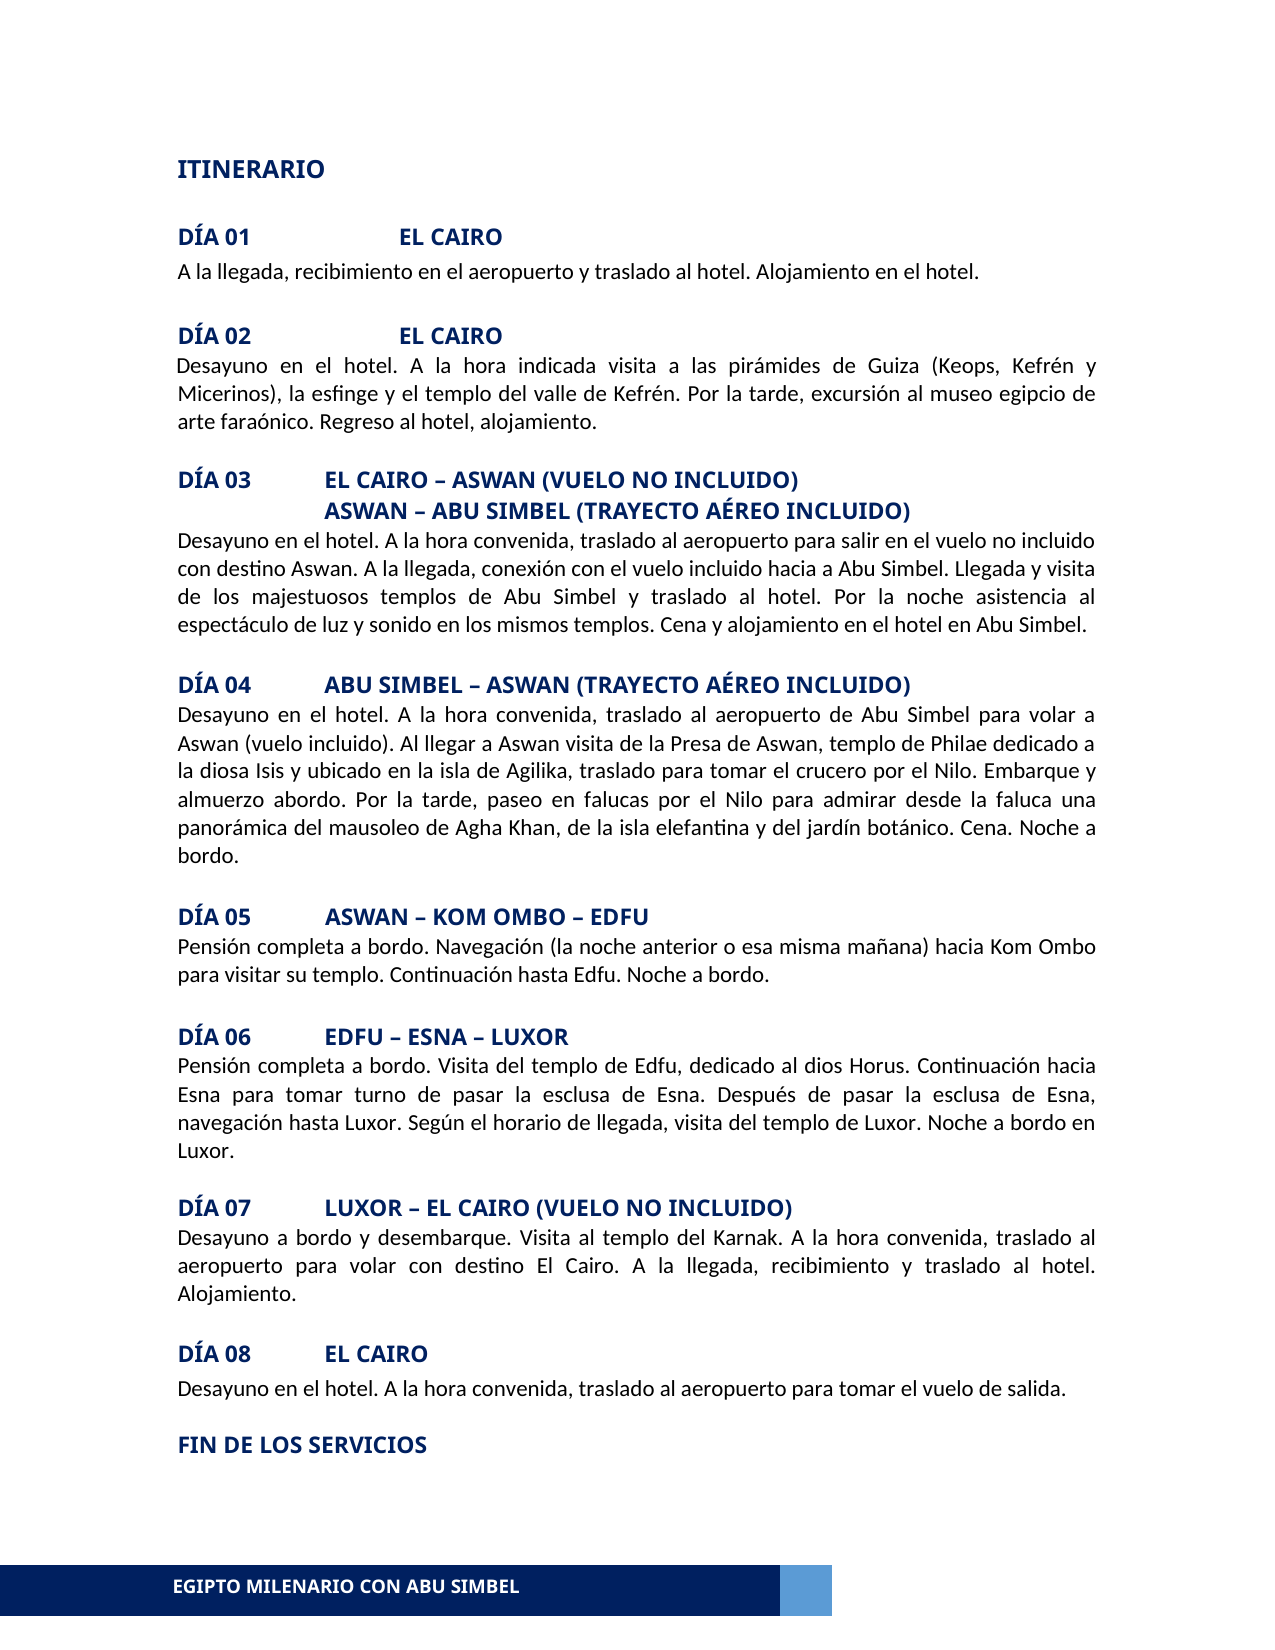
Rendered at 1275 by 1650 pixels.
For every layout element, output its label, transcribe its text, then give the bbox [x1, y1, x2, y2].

list Pensión completa a bordo. Visita del templo de Edfu, dedicado al dios Horus. Continuación hacia Esna para tomar turno de pasar la esclusa de Esna. Después de pasar la esclusa de Esna, navegación hasta Luxor. Según el horario de llegada, visita del templo de Luxor. Noche a bordo en Luxor. [177, 1052, 1098, 1164]
list DÍA 02 EL CAIRO [177, 320, 1098, 351]
list ASWAN – ABU SIMBEL (TRAYECTO AÉREO INCLUIDO) [324, 495, 1098, 526]
list Desayuno en el hotel. A la hora convenida, traslado al aeropuerto para salir en el vuelo no incluido con destino Aswan. A la llegada, conexión con el vuelo incluido hacia a Abu Simbel. Llegada y visita de los majestuosos templos de Abu Simbel y traslado al hotel. Por la noche asistencia al espectáculo de luz y sonido en los mismos templos. Cena y alojamiento en el hotel en Abu Simbel. [177, 526, 1098, 638]
list Desayuno en el hotel. A la hora convenida, traslado al aeropuerto de Abu Simbel para volar a Aswan (vuelo incluido). Al llegar a Aswan visita de la Presa de Aswan, templo de Philae dedicado a la diosa Isis y ubicado en la isla de Agilika, traslado para tomar el crucero por el Nilo. Embarque y almuerzo abordo. Por la tarde, paseo en falucas por el Nilo para admirar desde la faluca una panorámica del mausoleo de Agha Khan, de la isla elefantina y del jardín botánico. Cena. Noche a bordo. [177, 701, 1098, 869]
list Desayuno en el hotel. A la hora indicada visita a las pirámides de Guiza (Keops, Kefrén y Micerinos), la esfinge y el templo del valle de Kefrén. Por la tarde, excursión al museo egipcio de arte faraónico. Regreso al hotel, alojamiento. [176, 351, 1098, 436]
text FIN DE LOS SERVICIOS [177, 1429, 1098, 1460]
text Pensión completa a bordo. Navegación (la noche anterior o esa misma mañana) hacia Kom Ombo para visitar su templo. Continuación hasta Edfu. Noche a bordo. [177, 932, 1098, 988]
text Desayuno en el hotel. A la hora convenida, traslado al aeropuerto para tomar el vuelo de salida. [177, 1374, 1098, 1402]
list DÍA 06 EDFU – ESNA – LUXOR [177, 1020, 1098, 1052]
text DÍA 05 ASWAN – KOM OMBO – EDFU [177, 901, 1098, 932]
list Desayuno a bordo y desembarque. Visita al templo del Karnak. A la hora convenida, traslado al aeropuerto para volar con destino El Cairo. A la llegada, recibimiento y traslado al hotel. Alojamiento. [177, 1223, 1098, 1307]
list DÍA 04 ABU SIMBEL – ASWAN (TRAYECTO AÉREO INCLUIDO) [177, 669, 1098, 701]
list ITINERARIO [177, 152, 1098, 186]
list DÍA 08 EL CAIRO [177, 1338, 1098, 1369]
list DÍA 01 EL CAIRO [177, 221, 1098, 253]
list DÍA 03 EL CAIRO – ASWAN (VUELO NO INCLUIDO) [177, 463, 1098, 495]
list DÍA 07 LUXOR – EL CAIRO (VUELO NO INCLUIDO) [177, 1192, 1098, 1223]
text A la llegada, recibimiento en el aeropuerto y traslado al hotel. Alojamiento en el hotel. [177, 257, 1098, 285]
